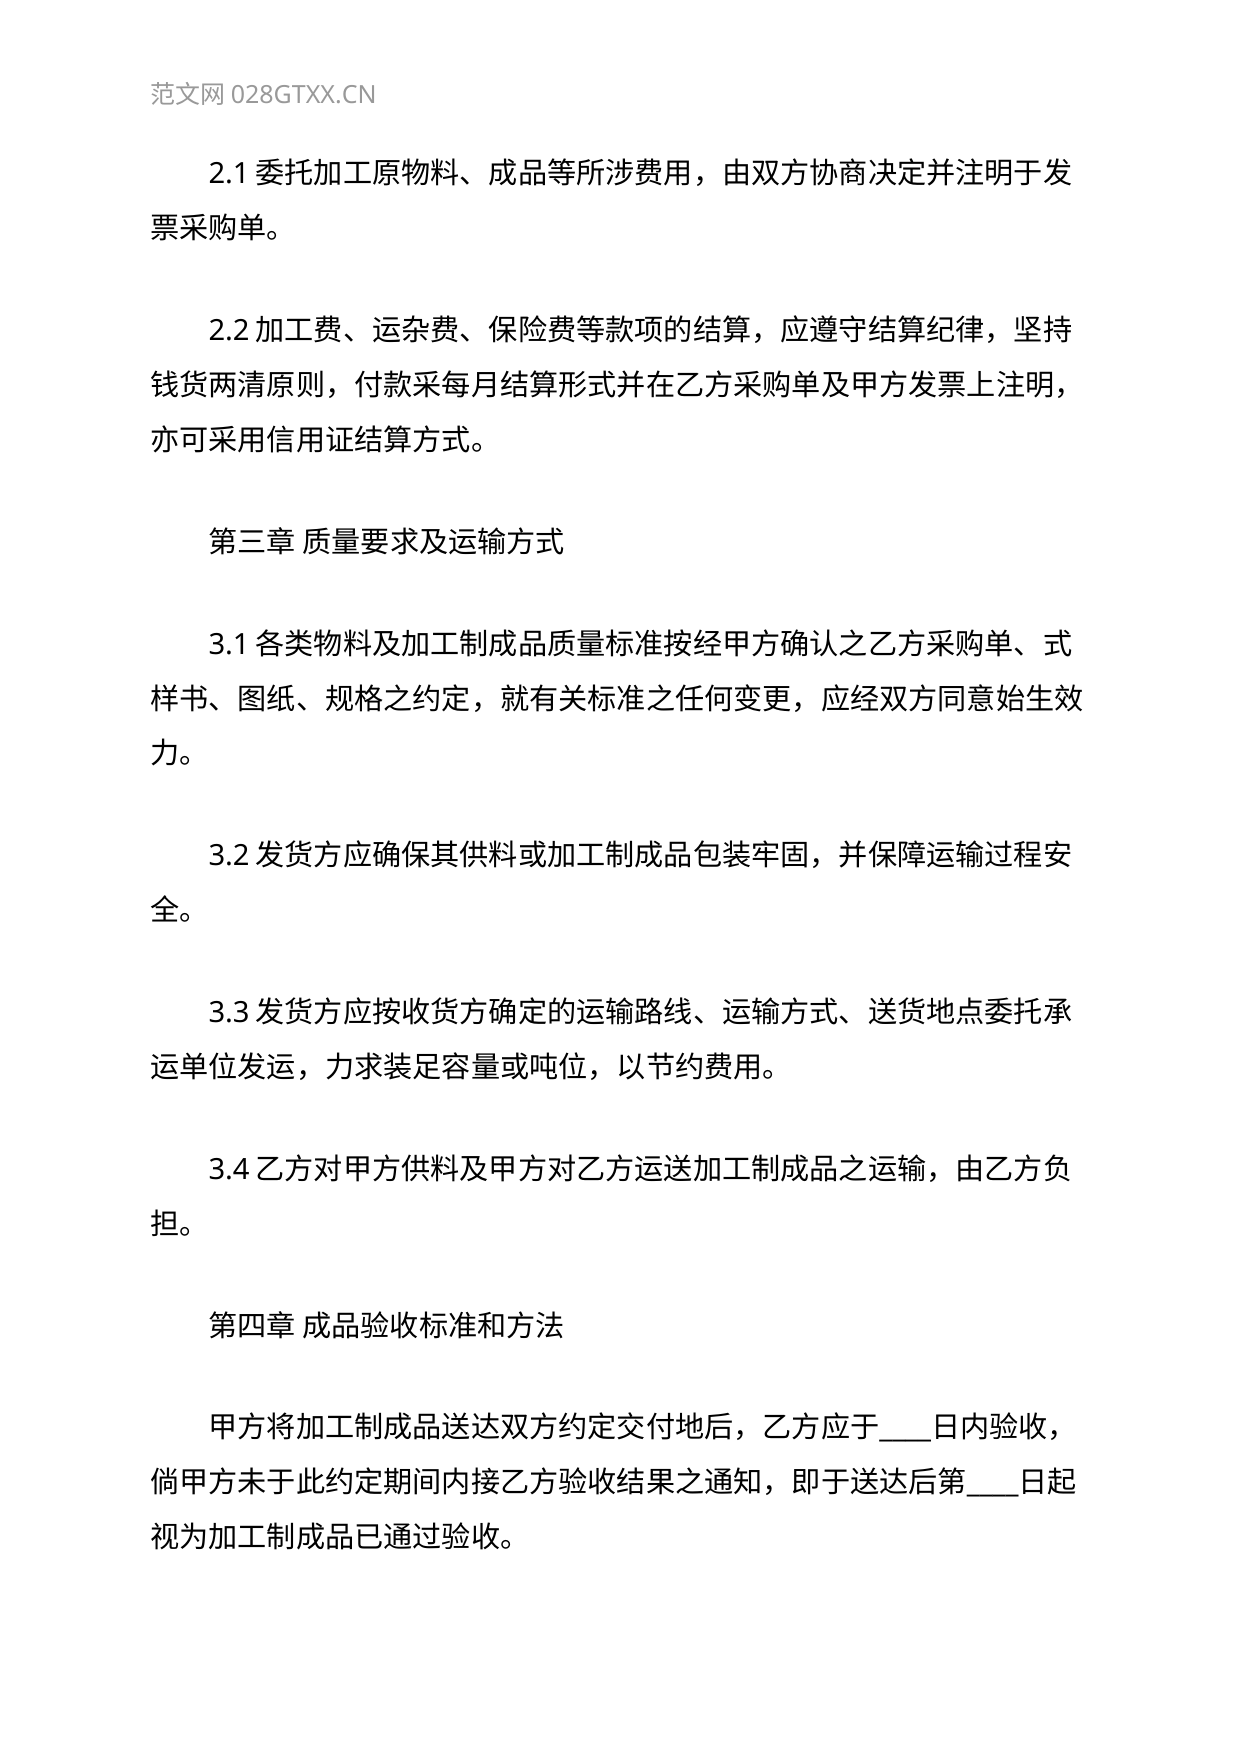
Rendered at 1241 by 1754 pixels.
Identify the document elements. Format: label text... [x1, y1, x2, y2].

text 3.3发货方应按收货方确定的运输路线、运输方式、送货地点委托承运单位发运，力求装足容量或吨位，以节约费用。 [150, 989, 1090, 1086]
text 3.2发货方应确保其供料或加工制成品包装牢固，并保障运输过程安全。 [150, 832, 1090, 929]
text 3.1各类物料及加工制成品质量标准按经甲方确认之乙方采购单、式样书、图纸、规格之约定，就有关标准之任何变更，应经双方同意始生效力。 [150, 620, 1090, 772]
text 2.1委托加工原物料、成品等所涉费用，由双方协商决定并注明于发票采购单。 [150, 150, 1090, 247]
text 甲方将加工制成品送达双方约定交付地后，乙方应于____日内验收，倘甲方未于此约定期间内接乙方验收结果之通知，即于送达后第____日起视为加工制成品已通过验收。 [150, 1404, 1090, 1556]
text 第三章 质量要求及运输方式 [150, 518, 1090, 561]
text 2.2加工费、运杂费、保险费等款项的结算，应遵守结算纪律，坚持钱货两清原则，付款采每月结算形式并在乙方采购单及甲方发票上注明，亦可采用信用证结算方式。 [150, 307, 1090, 459]
text 第四章 成品验收标准和方法 [150, 1302, 1090, 1344]
text 3.4乙方对甲方供料及甲方对乙方运送加工制成品之运输，由乙方负担。 [150, 1145, 1090, 1243]
